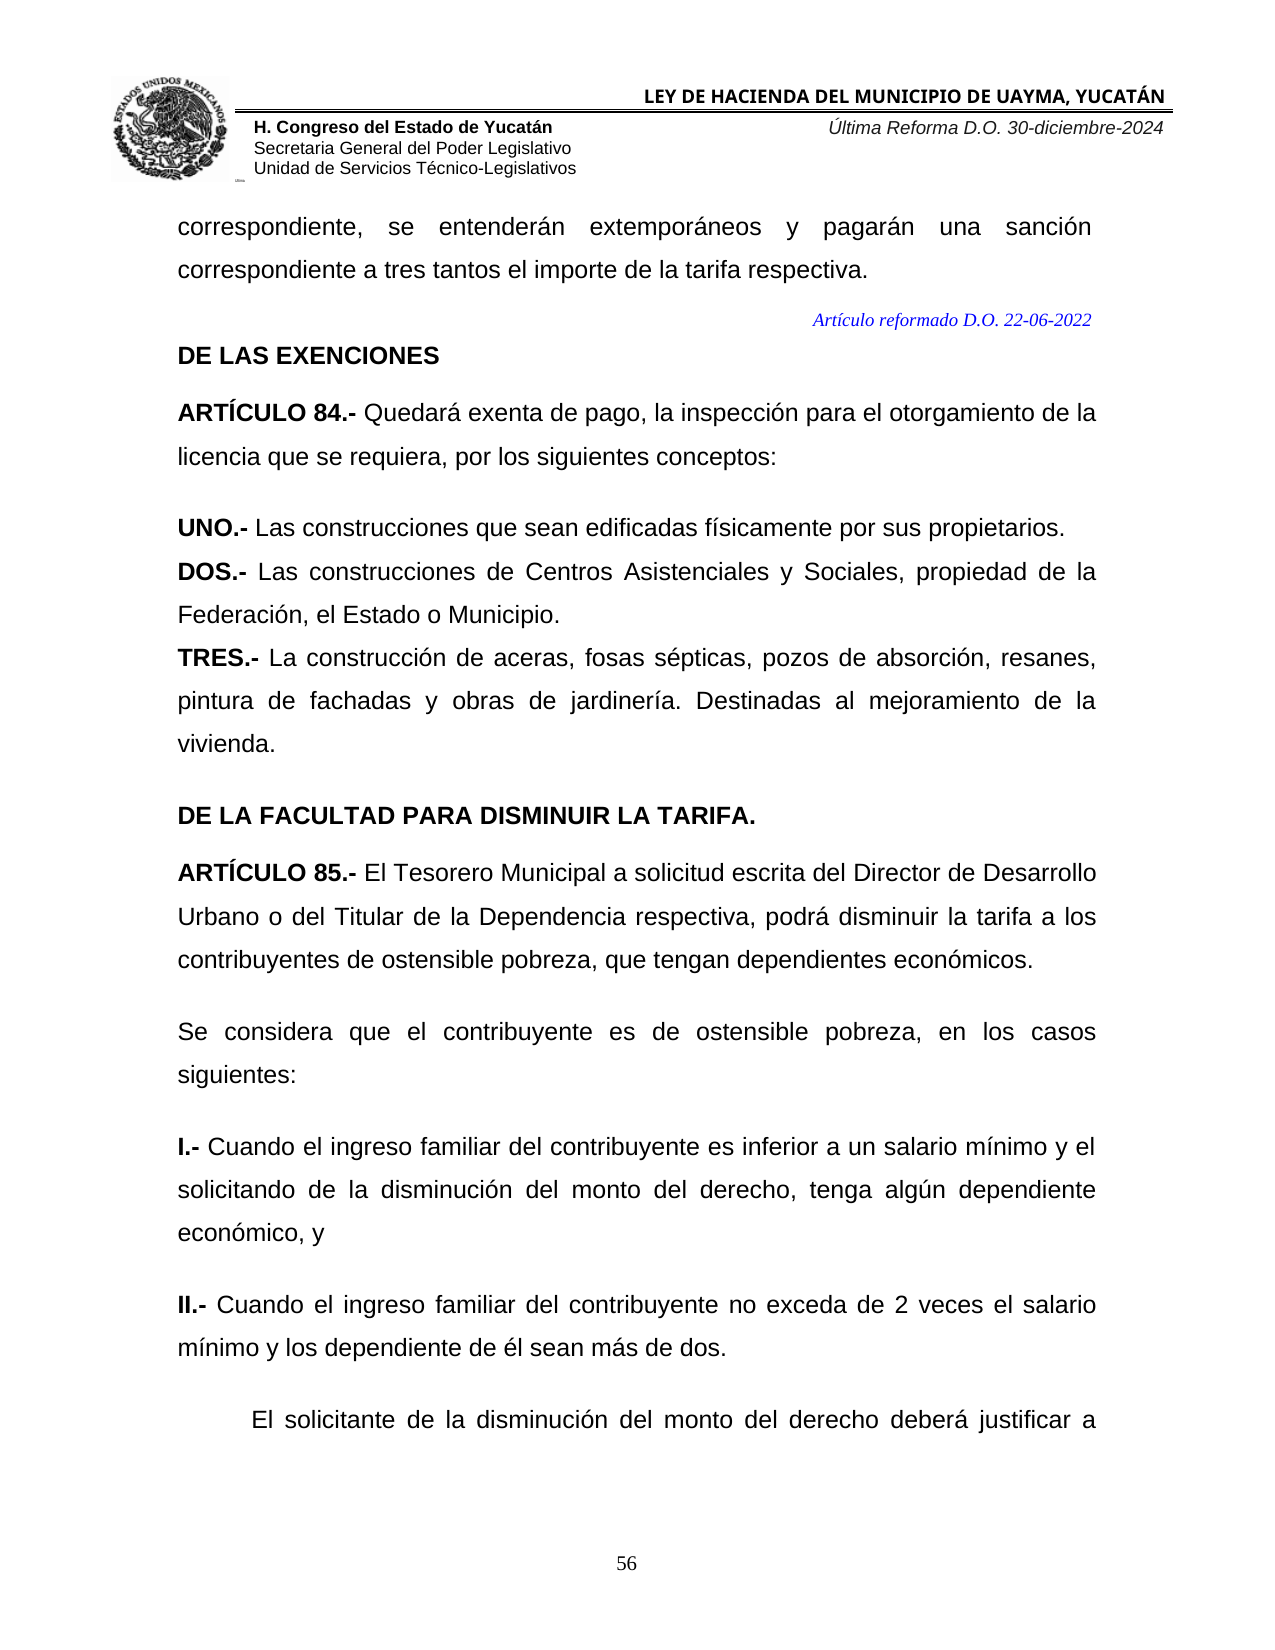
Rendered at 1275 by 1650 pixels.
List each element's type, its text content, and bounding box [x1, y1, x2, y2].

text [177, 212, 1093, 284]
text DE DISMINUIR [177, 801, 1098, 830]
subtitle DE LAS EXENCIONES [177, 341, 1033, 370]
text DOS.- Las construcciones de Centros Asistenciales y Sociales, propiedad de , el Estado o Municipio. [177, 557, 1098, 628]
text TRES.- La construcción de aceras, fosas sépticas, pozos de absorción, resanes, pintura de fachadas y obras de jardinería. Destinadas al mejoramiento de la vivienda. [177, 643, 1098, 758]
text I.- Cuando el ingreso familiar del contribuyente es inferior a un salario mínimo y el solicitando de la disminución del monto del derecho, tenga algún dependiente económico, y [177, 1132, 1098, 1247]
text Se considera que el contribuyente es de ostensible pobreza, en los casos siguientes: [177, 1017, 1098, 1088]
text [177, 1405, 1098, 1433]
text ARTÍCULO 84.- Quedará exenta de pago, la inspección para el otorgamiento de la licencia que se requiera, por los siguientes conceptos: [177, 398, 1098, 470]
text II.- Cuando el ingreso familiar del contribuyente no exceda de 2 veces el salario mínimo y los dependiente de él sean más de dos. [177, 1290, 1098, 1362]
text UNO.- Las construcciones que sean edificadas físicamente por sus propietarios. [177, 513, 1098, 542]
text Artículo reformado D.O. 22-06-2022 [177, 309, 1093, 330]
text ARTÍCULO 85.- El Tesorero Municipal a solicitud escrita del Director de Desarrollo Urbano o del Titular de respectiva, podrá disminuir la tarifa a los contribuyentes de ostensible pobreza, que tengan dependientes económicos. [177, 858, 1098, 973]
